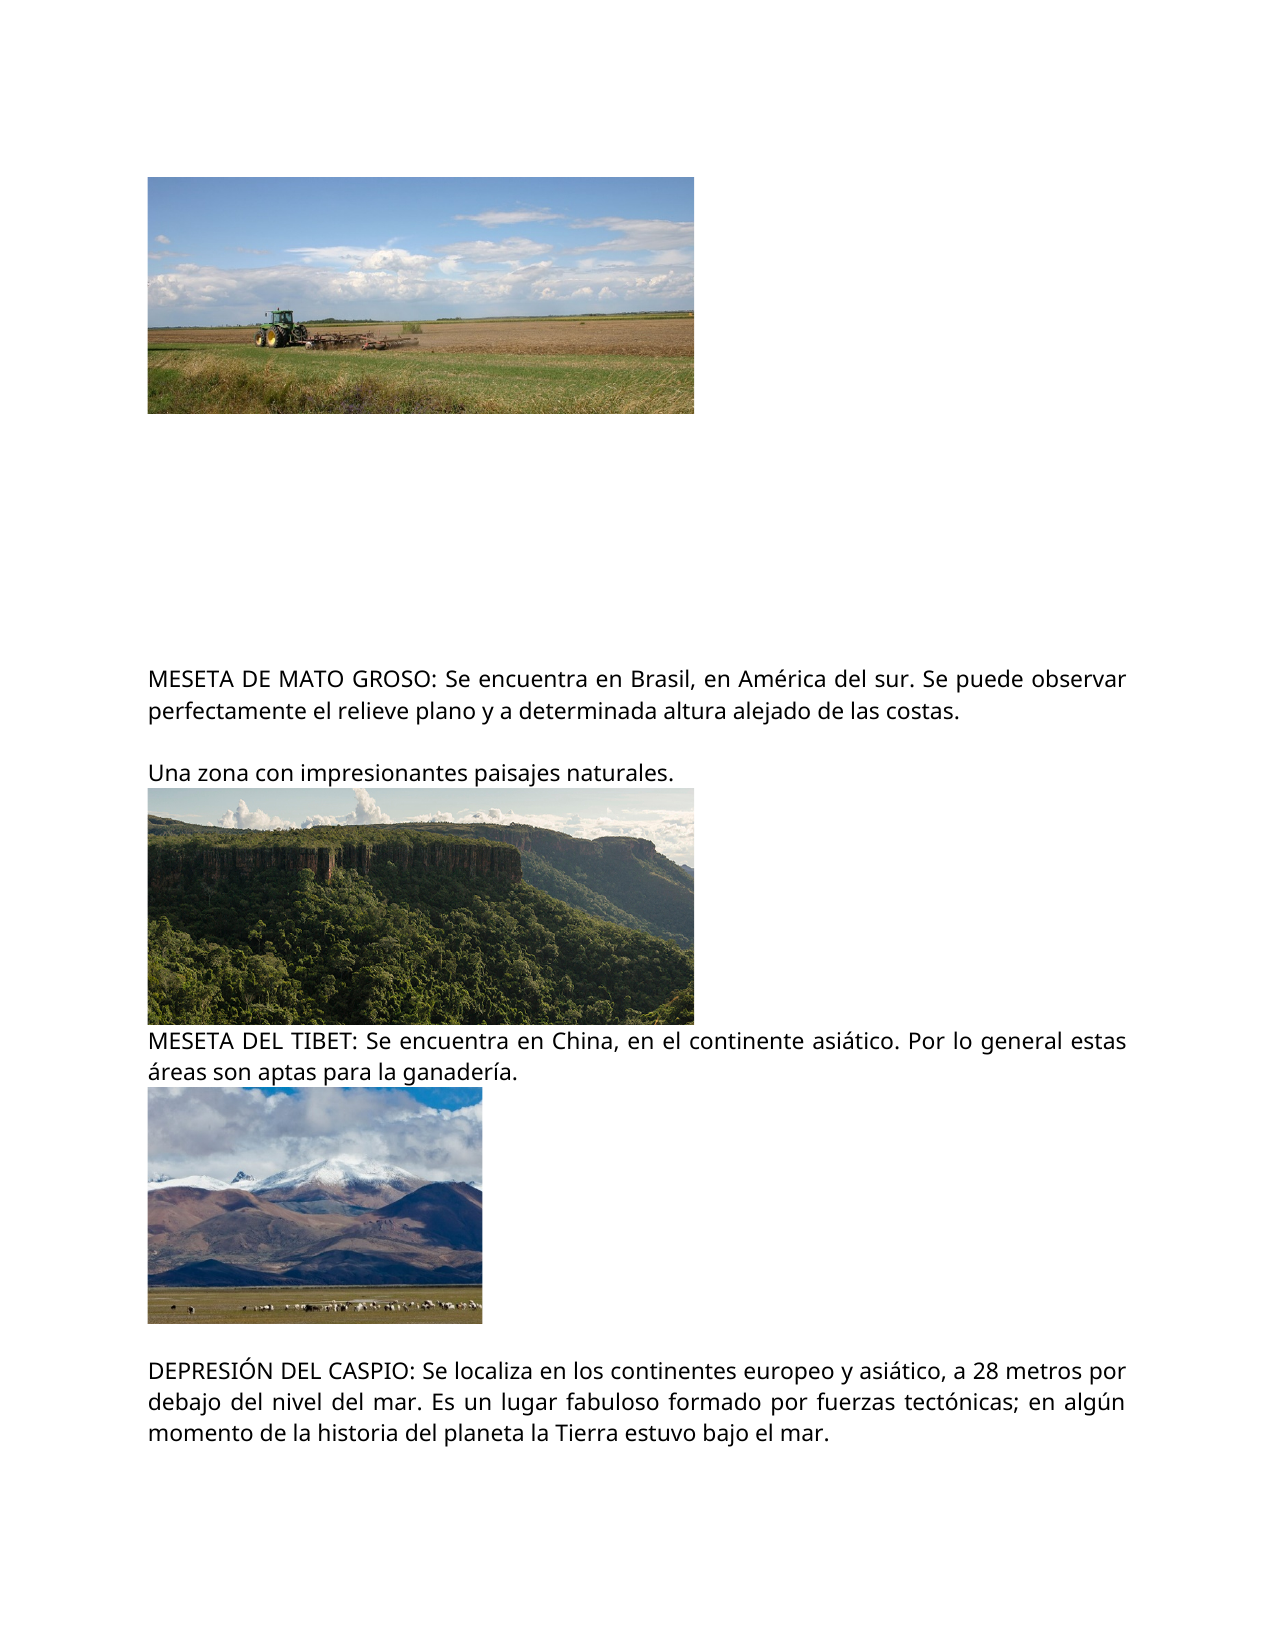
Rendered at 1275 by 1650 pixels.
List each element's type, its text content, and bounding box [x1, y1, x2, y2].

text Una zona con impresionantes paisajes naturales. [148, 757, 1127, 788]
text DEPRESIÓN DEL CASPIO: Se localiza en los continentes europeo y asiático, a 28 metros por debajo del nivel del mar. Es un lugar fabuloso formado por fuerzas tectónicas; en algún momento de la historia del planeta la Tierra estuvo bajo el mar. [148, 1355, 1127, 1448]
text MESETA DE MATO GROSO: Se encuentra en Brasil, en América del sur. Se puede observar perfectamente el relieve plano y a determinada altura alejado de las costas. [148, 663, 1127, 726]
picture [147, 177, 695, 414]
picture [147, 1087, 483, 1324]
picture [147, 788, 695, 1025]
text MESETA DEL TIBET: Se encuentra en China, en el continente asiático. Por lo general estas áreas son aptas para la ganadería. [148, 1025, 1127, 1087]
